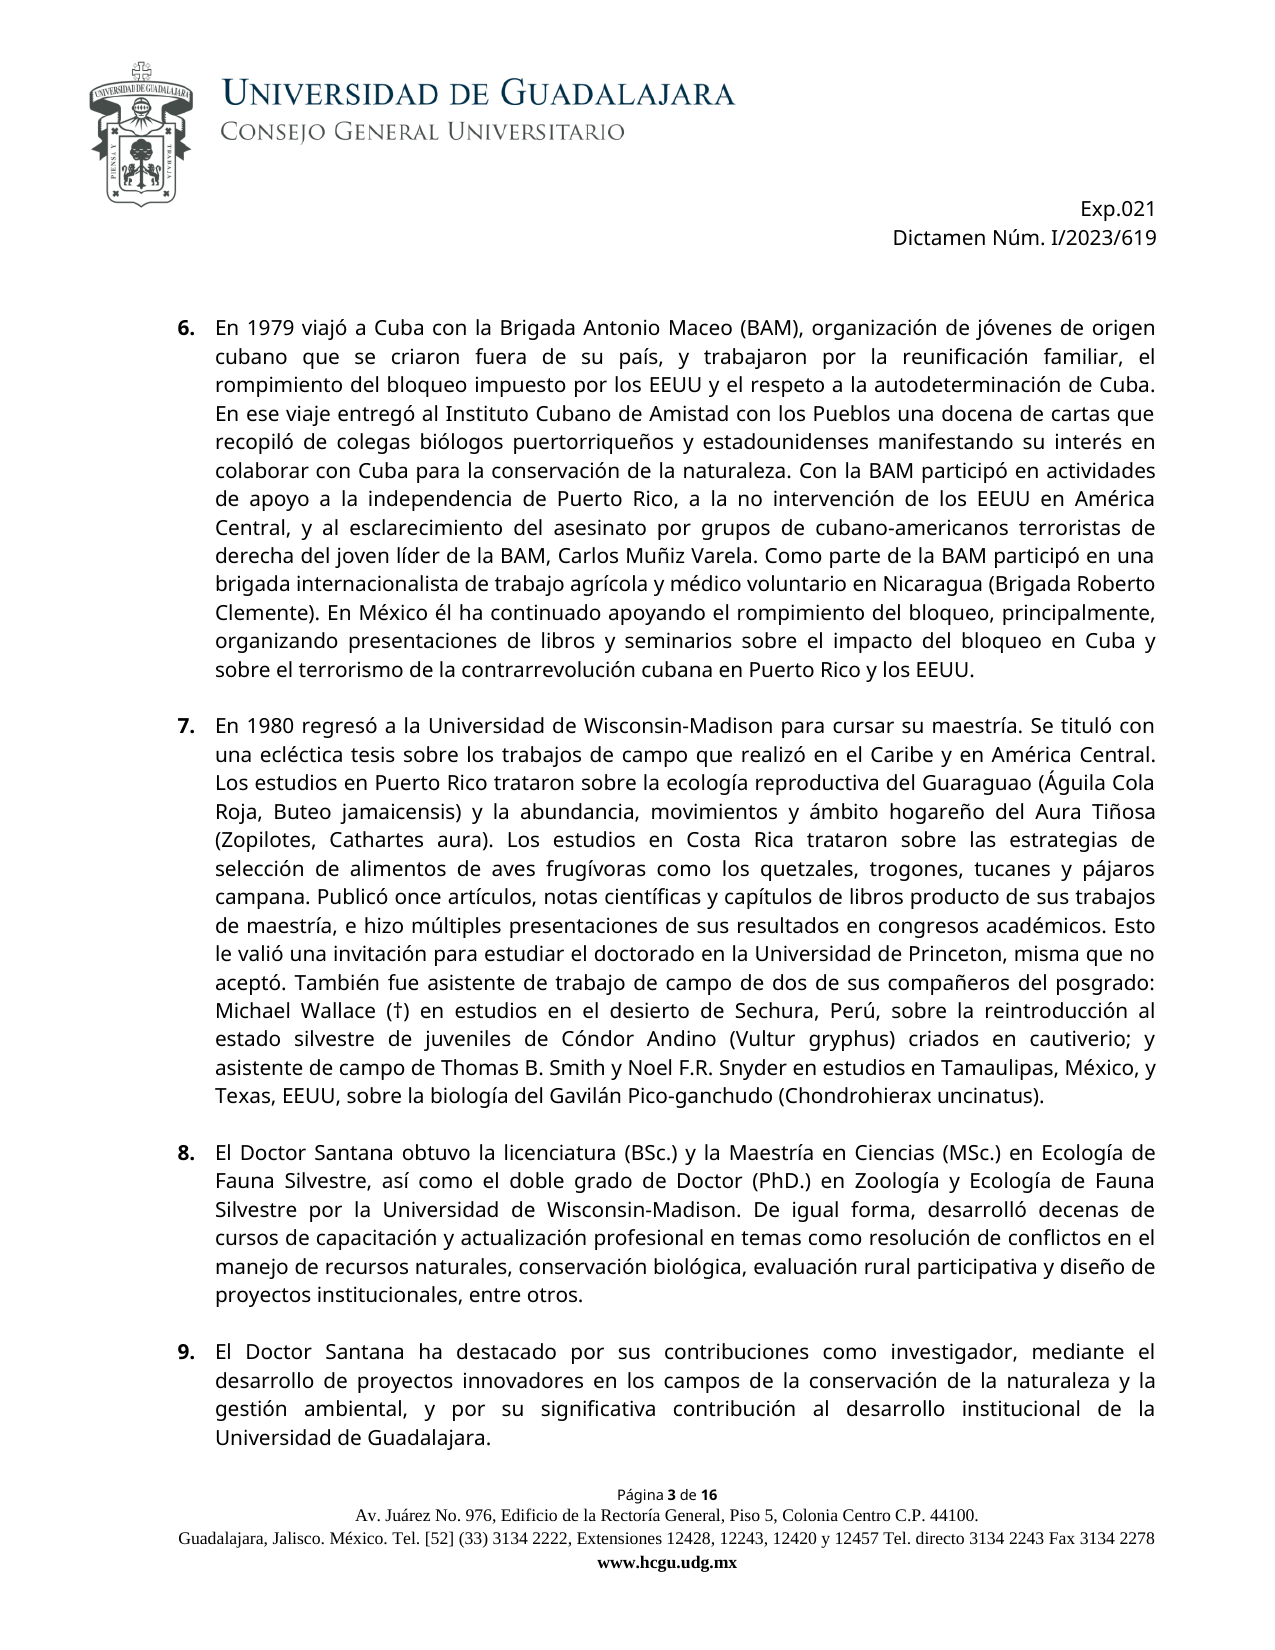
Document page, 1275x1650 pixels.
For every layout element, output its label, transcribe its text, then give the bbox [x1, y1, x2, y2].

list El Doctor Santana ha destacado por sus contribuciones como investigador, mediante el desarrollo de proyectos innovadores en los campos de la conservación de la naturaleza y la gestión ambiental, y por su significativa contribución al desarrollo institucional de la Universidad de Guadalajara. [177, 1337, 1157, 1451]
list En 1979 viajó a Cuba con la Brigada Antonio Maceo (BAM), organización de jóvenes de origen cubano que se criaron fuera de su país, y trabajaron por la reunificación familiar, el rompimiento del bloqueo impuesto por los EEUU y el respeto a la autodeterminación de Cuba. En ese viaje entregó al Instituto Cubano de Amistad con los Pueblos una docena de cartas que recopiló de colegas biólogos puertorriqueños y estadounidenses manifestando su interés en colaborar con Cuba para la conservación de la naturaleza. Con la BAM participó en actividades de apoyo a la independencia de Puerto Rico, a la no intervención de los EEUU en América Central, y al esclarecimiento del asesinato por grupos de cubano-americanos terroristas de derecha del joven líder de la BAM, Carlos Muñiz Varela. Como parte de la BAM participó en una brigada internacionalista de trabajo agrícola y médico voluntario en Nicaragua (Brigada Roberto Clemente). En México él ha continuado apoyando el rompimiento del bloqueo, principalmente, organizando presentaciones de libros y seminarios sobre el impacto del bloqueo en Cuba y sobre el terrorismo de la contrarrevolución cubana en Puerto Rico y los EEUU. [177, 313, 1157, 683]
list El Doctor Santana obtuvo la licenciatura (BSc.) y la Maestría en Ciencias (MSc.) en Ecología de Fauna Silvestre, así como el doble grado de Doctor (PhD.) en Zoología y Ecología de Fauna Silvestre por la Universidad de Wisconsin-Madison. De igual forma, desarrolló decenas de cursos de capacitación y actualización profesional en temas como resolución de conflictos en el manejo de recursos naturales, conservación biológica, evaluación rural participativa y diseño de proyectos institucionales, entre otros. [177, 1138, 1157, 1309]
picture [1, 1, 1274, 268]
list En 1980 regresó a la Universidad de Wisconsin-Madison para cursar su maestría. Se tituló con una ecléctica tesis sobre los trabajos de campo que realizó en el Caribe y en América Central. Los estudios en Puerto Rico trataron sobre la ecología reproductiva del Guaraguao (Águila Cola Roja, Buteo jamaicensis) y la abundancia, movimientos y ámbito hogareño del Aura Tiñosa (Zopilotes, Cathartes aura). Los estudios en Costa Rica trataron sobre las estrategias de selección de alimentos de aves frugívoras como los quetzales, trogones, tucanes y pájaros campana. Publicó once artículos, notas científicas y capítulos de libros producto de sus trabajos de maestría, e hizo múltiples presentaciones de sus resultados en congresos académicos. Esto le valió una invitación para estudiar el doctorado en la Universidad de Princeton, misma que no aceptó. También fue asistente de trabajo de campo de dos de sus compañeros del posgrado: Michael Wallace (†) en estudios en el desierto de Sechura, Perú, sobre la reintroducción al estado silvestre de juveniles de Cóndor Andino (Vultur gryphus) criados en cautiverio; y asistente de campo de Thomas B. Smith y Noel F.R. Snyder en estudios en Tamaulipas, México, y Texas, EEUU, sobre la biología del Gavilán Pico-ganchudo (Chondrohierax uncinatus). [177, 712, 1157, 1110]
